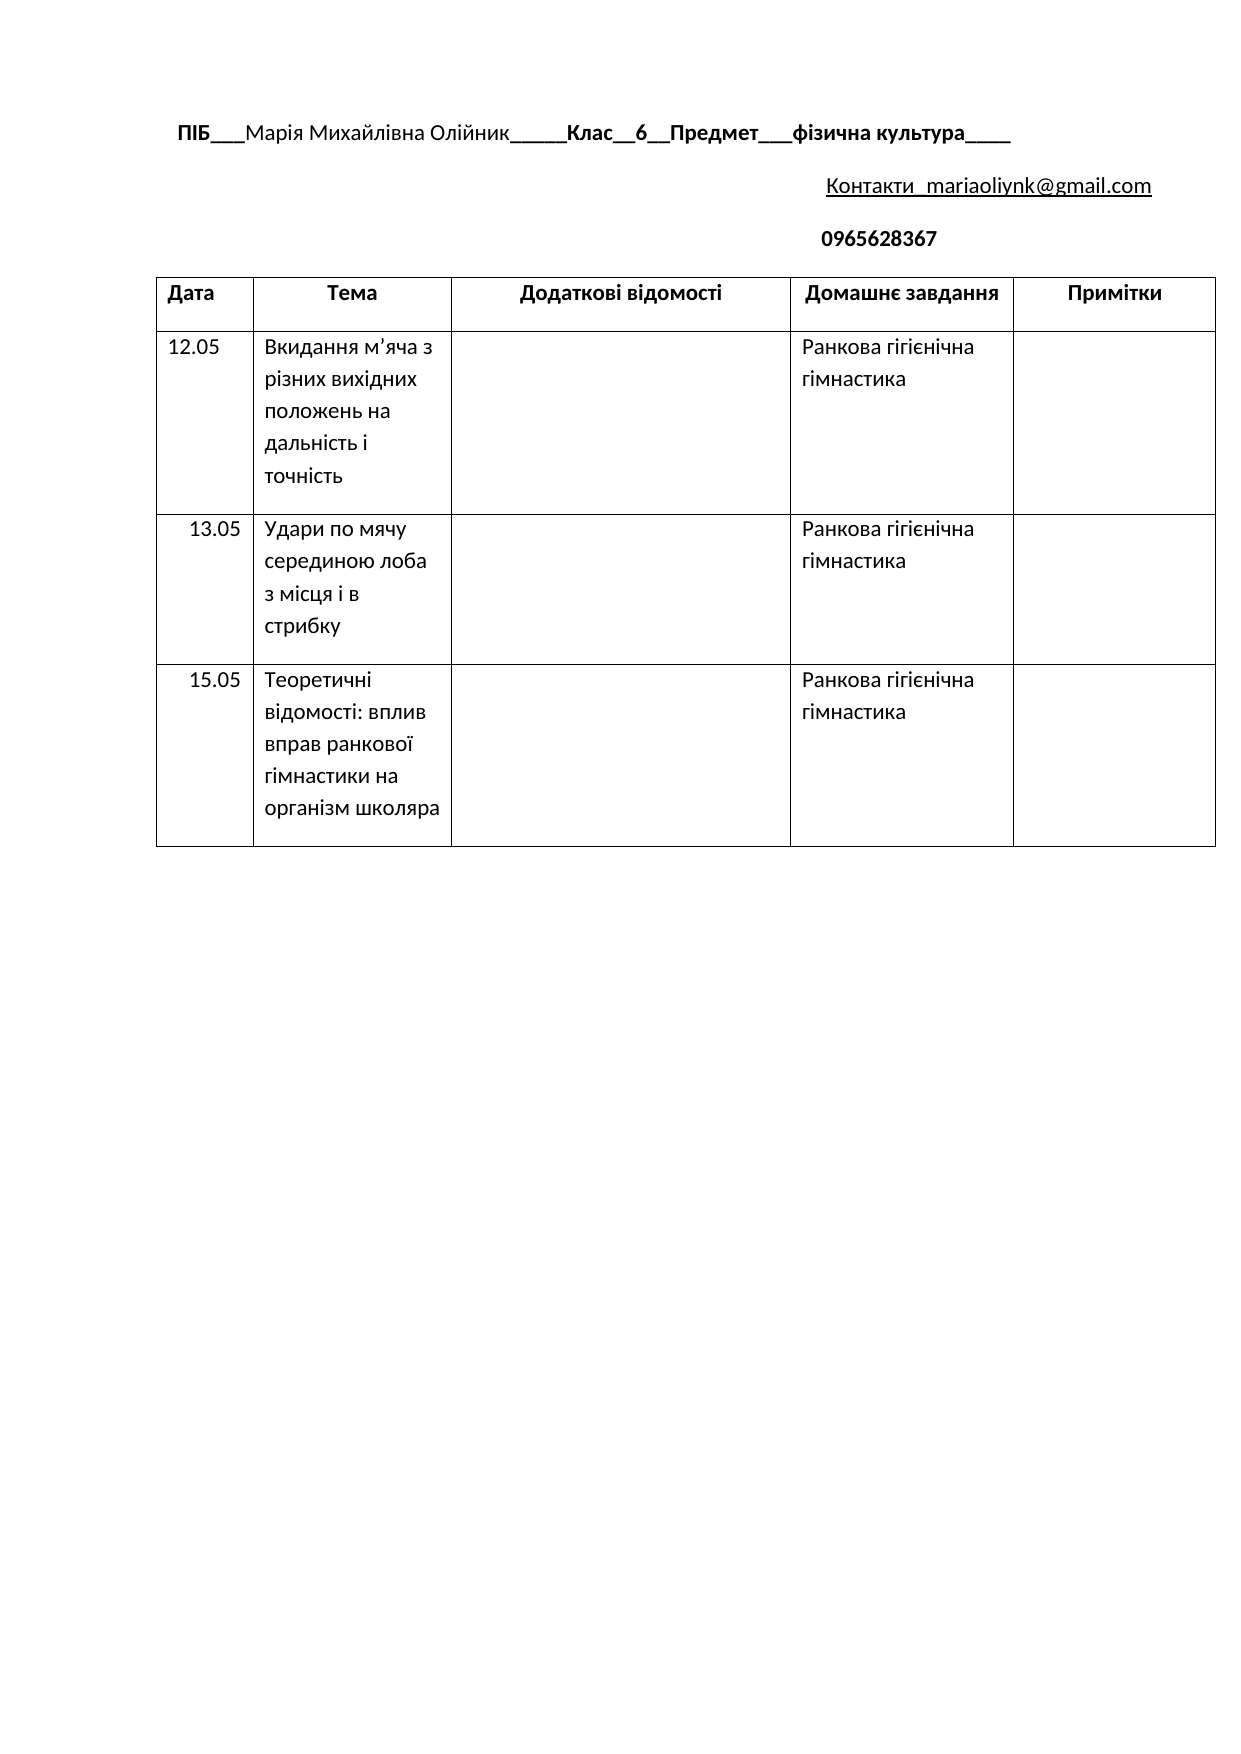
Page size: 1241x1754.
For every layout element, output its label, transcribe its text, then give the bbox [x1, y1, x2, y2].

table_header Тема [254, 278, 451, 331]
table_cell Ранкова гігієнічна гімнастика [791, 665, 1013, 846]
text 0965628367 [177, 224, 1152, 252]
table_header Примітки [1014, 278, 1215, 331]
table_cell 13.05 [157, 515, 253, 664]
text ПІБ___Марія Михайлівна Олійник_____Клас__6__Предмет___фізична культура____ [177, 118, 1152, 146]
table_header Дата [157, 278, 253, 331]
table_header Домашнє завдання [791, 278, 1013, 331]
table_cell Вкидання м’яча з різних вихідних положень на дальність і точність [254, 332, 451, 513]
table_cell [452, 665, 790, 846]
table_cell [1014, 665, 1215, 846]
table_cell Теоретичні відомості: вплив вправ ранкової гімнастики на організм школяра [254, 665, 451, 846]
table_cell [1014, 332, 1215, 513]
table_header Додаткові відомості [452, 278, 790, 331]
table_cell [452, 332, 790, 513]
table_cell Ранкова гігієнічна гімнастика [791, 332, 1013, 513]
text Контакти_mariaoliynk@gmail.com [177, 171, 1152, 199]
table_cell 15.05 [157, 665, 253, 846]
table_cell [1014, 515, 1215, 664]
table_cell [452, 515, 790, 664]
table_cell Удари по мячу серединою лоба з місця і в стрибку [254, 515, 451, 664]
table_cell Ранкова гігієнічна гімнастика [791, 515, 1013, 664]
table_cell 12.05 [157, 332, 253, 513]
